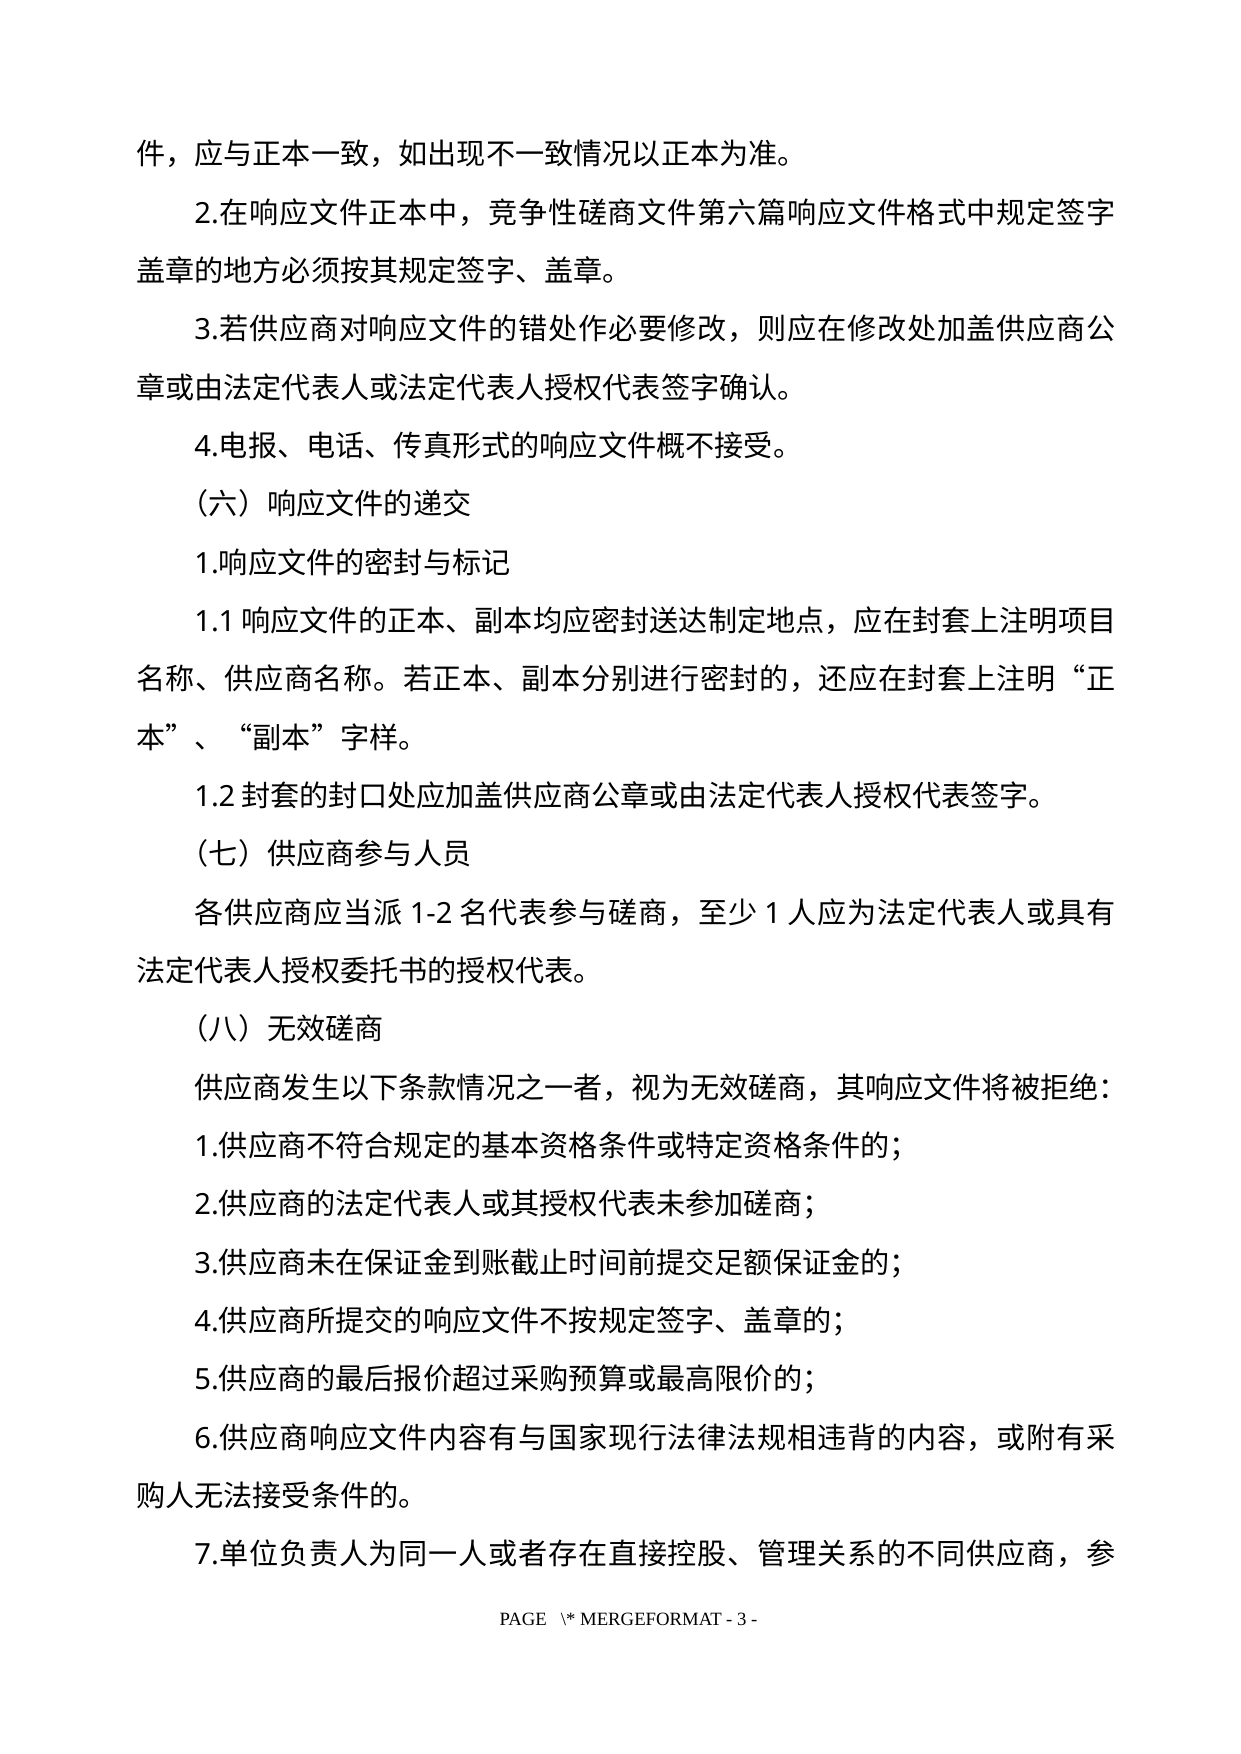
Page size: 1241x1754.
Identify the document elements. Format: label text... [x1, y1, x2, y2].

text （八）无效磋商 [136, 993, 1116, 1051]
text 2.在响应文件正本中，竞争性磋商文件第六篇响应文件格式中规定签字、盖章的地方必须按其规定签字、盖章。 [136, 176, 1116, 293]
text 5.供应商的最后报价超过采购预算或最高限价的； [136, 1343, 1116, 1401]
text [136, 1518, 1116, 1576]
text 各供应商应当派1-2名代表参与磋商，至少1人应为法定代表人或具有法定代表人授权委托书的授权代表。 [136, 876, 1116, 993]
text 4.供应商所提交的响应文件不按规定签字、盖章的； [136, 1285, 1116, 1343]
text （六）响应文件的递交 [136, 468, 1116, 526]
text 1.供应商不符合规定的基本资格条件或特定资格条件的； [136, 1110, 1116, 1168]
text 4.电报、电话、传真形式的响应文件概不接受。 [136, 410, 1116, 468]
text 供应商发生以下条款情况之一者，视为无效磋商，其响应文件将被拒绝： [136, 1051, 1116, 1110]
text 1.响应文件的密封与标记 [136, 526, 1116, 585]
text 2.供应商的法定代表人或其授权代表未参加磋商； [136, 1168, 1116, 1226]
text （七）供应商参与人员 [136, 818, 1116, 876]
text 3.供应商未在保证金到账截止时间前提交足额保证金的； [136, 1226, 1116, 1285]
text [136, 118, 1116, 176]
text 1.1响应文件的正本、副本均应密封送达制定地点，应在封套上注明项目名称、供应商名称。若正本、副本分别进行密封的，还应在封套上注明“正本”、“副本”字样。 [136, 585, 1116, 760]
text 3.若供应商对响应文件的错处作必要修改，则应在修改处加盖供应商公章或由法定代表人或法定代表人授权代表签字确认。 [136, 293, 1116, 410]
text 1.2封套的封口处应加盖供应商公章或由法定代表人授权代表签字。 [136, 760, 1116, 818]
text 6.供应商响应文件内容有与国家现行法律法规相违背的内容，或附有采购人无法接受条件的。 [136, 1401, 1116, 1518]
